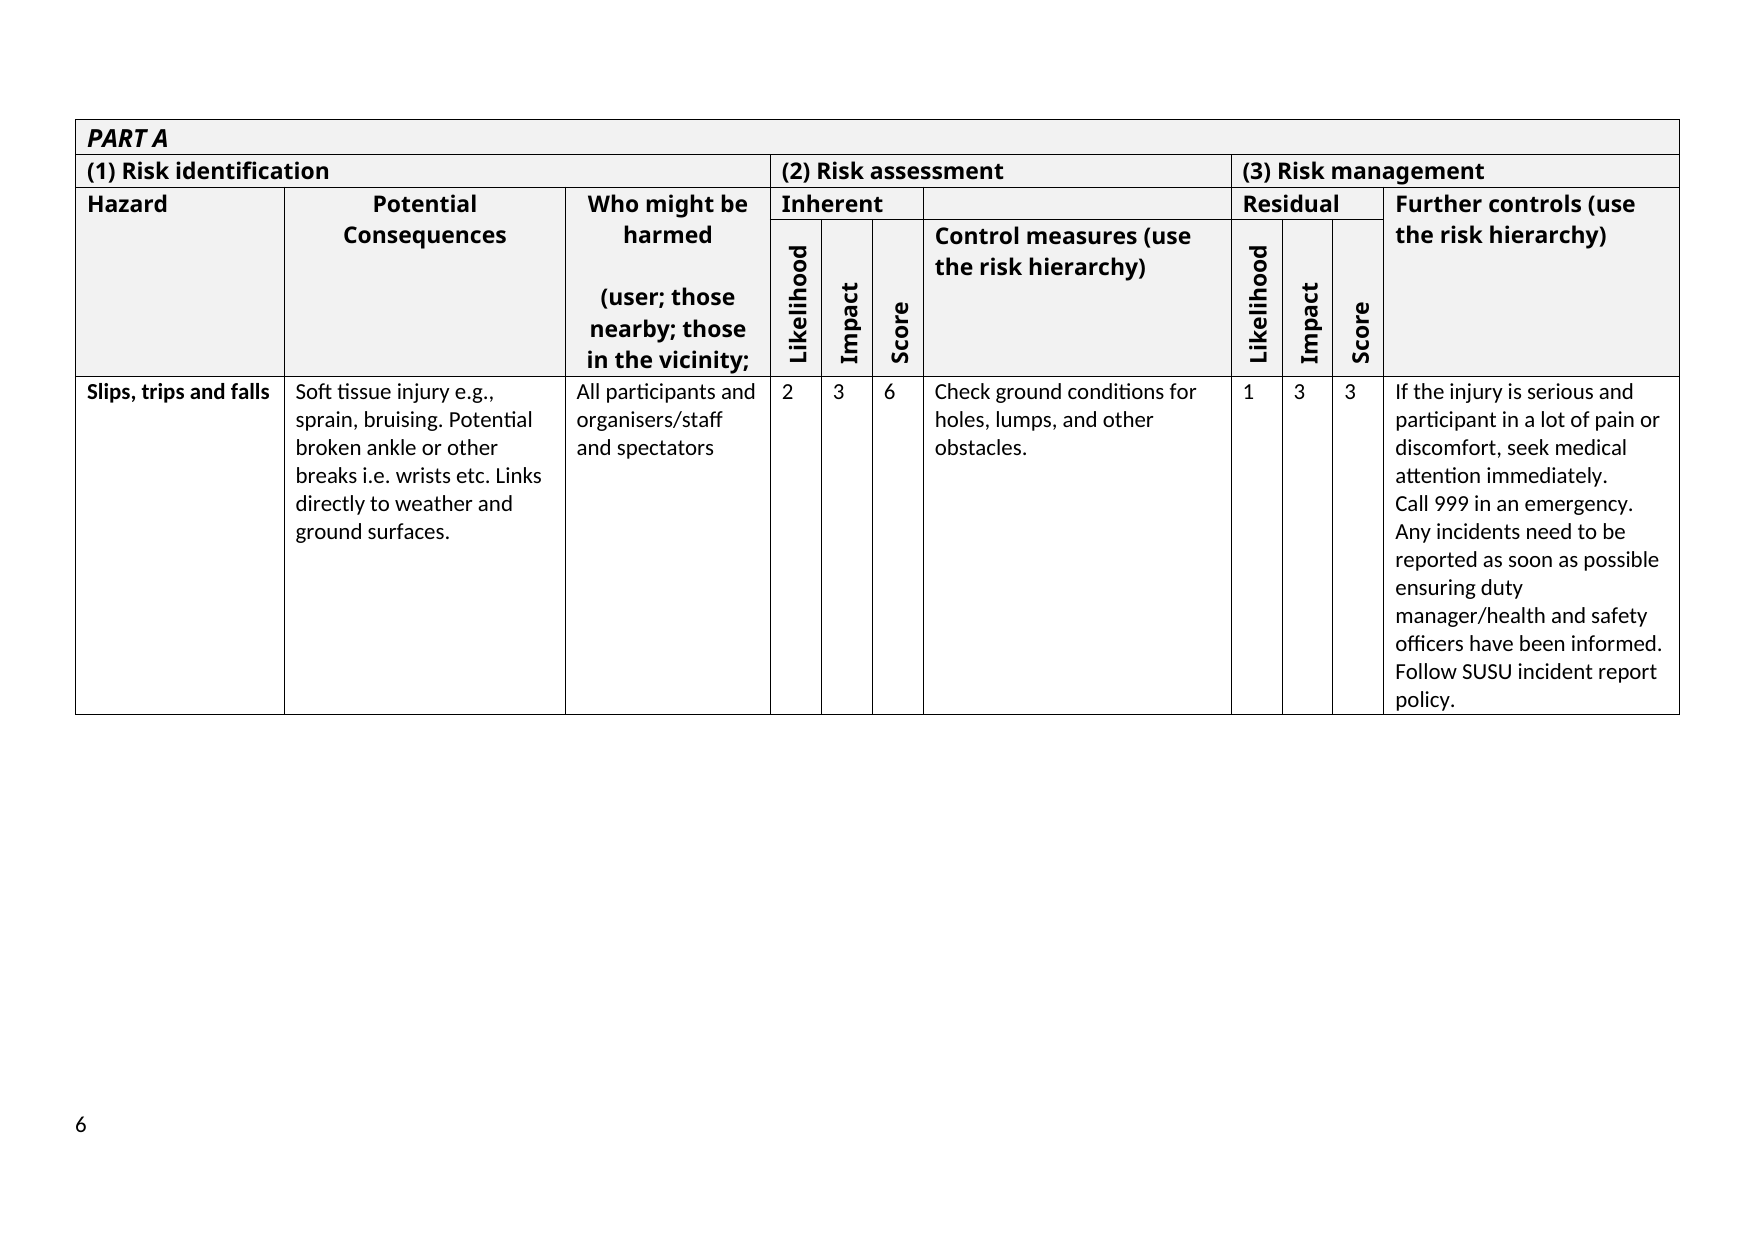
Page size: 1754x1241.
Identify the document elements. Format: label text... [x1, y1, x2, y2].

table_cell 1 [1232, 377, 1282, 713]
table_cell Score [1333, 220, 1383, 376]
table_cell If the injury is serious and participant in a lot of pain or discomfort, seek medical attention immediately. Call 999 in an emergency. Any incidents need to be reported as soon as possible ensuring duty manager/health and safety officers have been informed. Follow SUSU incident report policy. [1384, 377, 1679, 713]
table_cell (2) Risk assessment [771, 155, 1231, 187]
table_cell Score [873, 220, 923, 376]
table_cell Impact [822, 220, 872, 376]
table_cell Residual [1232, 188, 1383, 219]
table_cell Potential Consequences [285, 188, 565, 376]
table_cell Check ground conditions for holes, lumps, and other obstacles. [924, 377, 1231, 713]
table_cell All participants and organisers/staff and spectators [566, 377, 770, 713]
table_cell Likelihood [1232, 220, 1282, 376]
table_cell 3 [1283, 377, 1332, 713]
table_cell 3 [822, 377, 872, 713]
table_header PART A [76, 120, 1679, 154]
table_cell Further controls (use the risk hierarchy) [1384, 188, 1679, 376]
table_cell (3) Risk management [1232, 155, 1679, 187]
table_cell (1) Risk identification [76, 155, 770, 187]
table_cell Hazard [76, 188, 284, 376]
table_cell 6 [873, 377, 923, 713]
table_cell 2 [771, 377, 821, 713]
table_cell Slips, trips and falls [76, 377, 284, 713]
table_cell Control measures (use the risk hierarchy) [924, 220, 1231, 376]
table_cell [924, 188, 1231, 219]
table_cell Who might be harmed (user; those nearby; those in the vicinity; members of the public) [566, 188, 770, 376]
table_cell Inherent [771, 188, 923, 219]
table_cell Likelihood [771, 220, 821, 376]
table_cell 3 [1333, 377, 1383, 713]
table_cell Impact [1283, 220, 1332, 376]
table_cell Soft tissue injury e.g., sprain, bruising. Potential broken ankle or other breaks i.e. wrists etc. Links directly to weather and ground surfaces. [285, 377, 565, 713]
